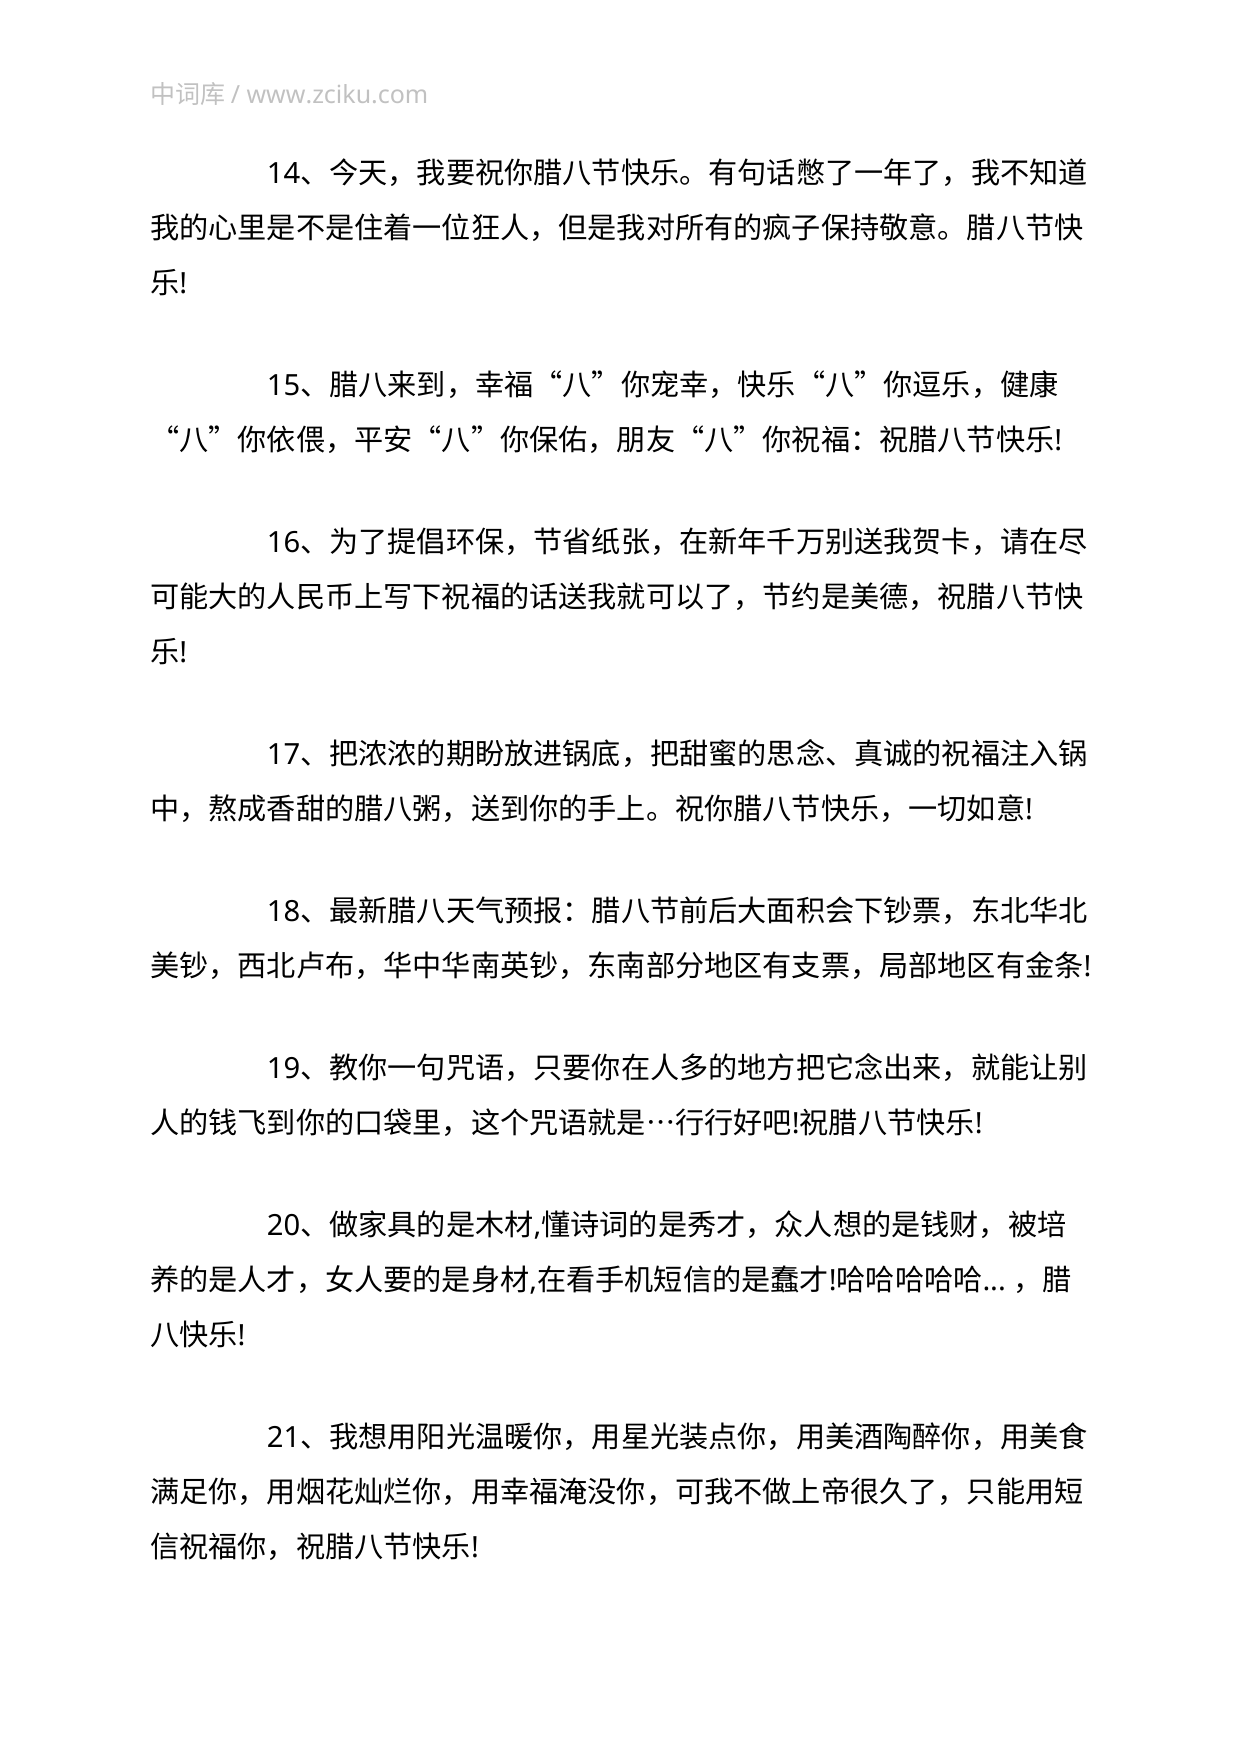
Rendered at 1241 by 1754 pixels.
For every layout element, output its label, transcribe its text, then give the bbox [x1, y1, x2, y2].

text 19、教你一句咒语，只要你在人多的地方把它念出来，就能让别人的钱飞到你的口袋里，这个咒语就是…行行好吧!祝腊八节快乐! [150, 1045, 1090, 1142]
text 21、我想用阳光温暖你，用星光装点你，用美酒陶醉你，用美食满足你，用烟花灿烂你，用幸福淹没你，可我不做上帝很久了，只能用短信祝福你，祝腊八节快乐! [150, 1414, 1090, 1566]
text 16、为了提倡环保，节省纸张，在新年千万别送我贺卡，请在尽可能大的人民币上写下祝福的话送我就可以了，节约是美德，祝腊八节快乐! [150, 519, 1090, 671]
text 17、把浓浓的期盼放进锅底，把甜蜜的思念、真诚的祝福注入锅中，熬成香甜的腊八粥，送到你的手上。祝你腊八节快乐，一切如意! [150, 731, 1090, 828]
text 15、腊八来到，幸福“八”你宠幸，快乐“八”你逗乐，健康“八”你依偎，平安“八”你保佑，朋友“八”你祝福：祝腊八节快乐! [150, 362, 1090, 459]
text 14、今天，我要祝你腊八节快乐。有句话憋了一年了，我不知道我的心里是不是住着一位狂人，但是我对所有的疯子保持敬意。腊八节快乐! [150, 150, 1090, 302]
text 20、做家具的是木材,懂诗词的是秀才，众人想的是钱财，被培养的是人才，女人要的是身材,在看手机短信的是蠢才!哈哈哈哈哈... ，腊八快乐! [150, 1202, 1090, 1354]
text 18、最新腊八天气预报：腊八节前后大面积会下钞票，东北华北美钞，西北卢布，华中华南英钞，东南部分地区有支票，局部地区有金条! [150, 888, 1090, 985]
